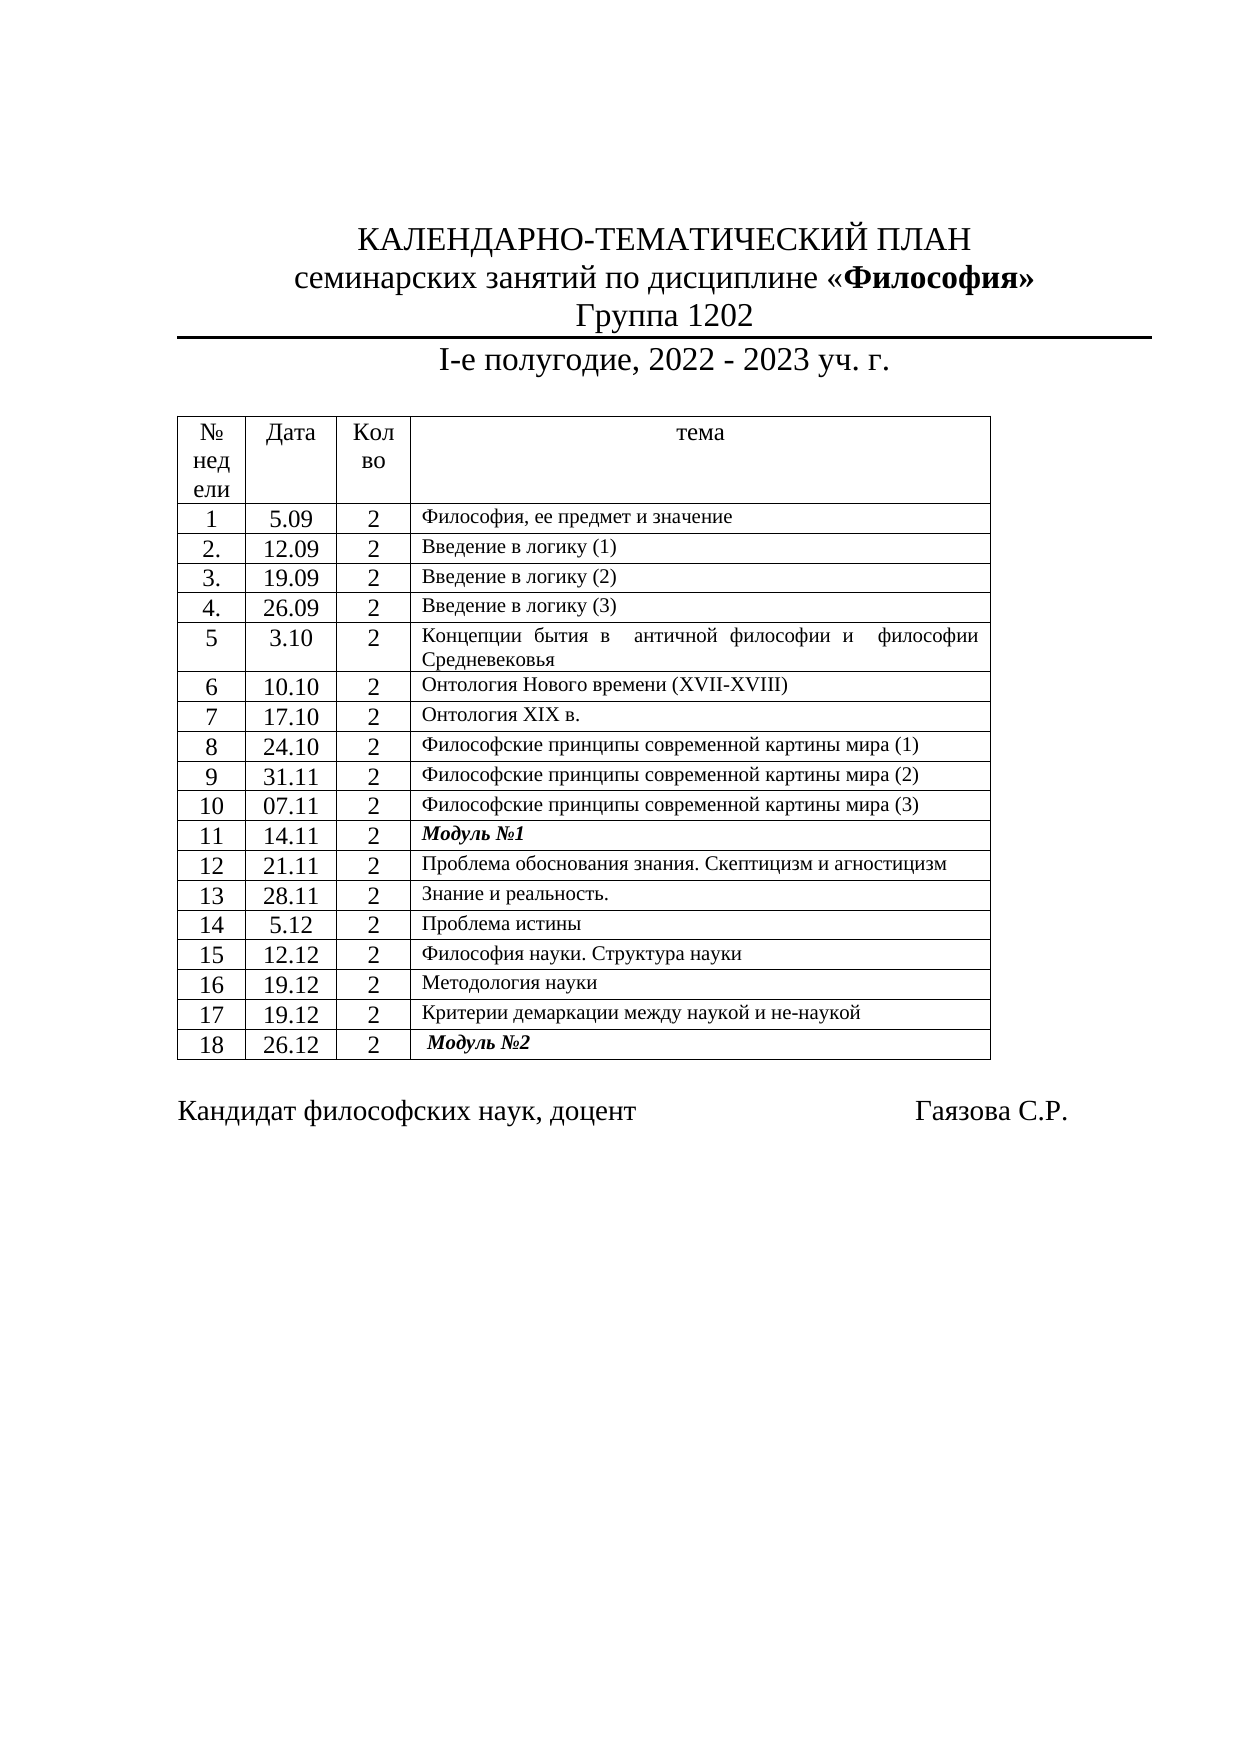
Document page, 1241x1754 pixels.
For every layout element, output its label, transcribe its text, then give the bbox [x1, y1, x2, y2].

table_cell Философские принципы современной картины мира (1) [411, 732, 990, 761]
table_cell Знание и реальность. [411, 881, 990, 909]
table_cell 13 [178, 881, 245, 909]
table_cell 2 [337, 702, 410, 731]
table_cell Философия науки. Структура науки [411, 940, 990, 969]
text Группа 1202 [177, 295, 1152, 336]
table_cell 2 [337, 940, 410, 969]
table_cell Концепции бытия в античной философии и философии Средневековья [411, 623, 990, 671]
table_cell 2 [337, 1030, 410, 1058]
text семинарских занятий по дисциплине «Философия» [177, 257, 1152, 295]
table_cell 17 [178, 1000, 245, 1029]
table_cell Модуль №2 [411, 1030, 990, 1058]
table_cell Проблема обоснования знания. Скептицизм и агностицизм [411, 851, 990, 880]
table_cell Философия, ее предмет и значение [411, 504, 990, 533]
table_cell 2 [337, 881, 410, 909]
table_cell Модуль №1 [411, 821, 990, 850]
table_cell 2 [337, 672, 410, 701]
table_header № недели [178, 417, 245, 503]
table_cell 07.11 [246, 791, 336, 820]
table_cell 14 [178, 911, 245, 939]
table_cell Введение в логику (2) [411, 564, 990, 592]
table_cell Онтология Нового времени (XVII-XVIII) [411, 672, 990, 701]
table_cell 12 [178, 851, 245, 880]
table_cell 2 [337, 732, 410, 761]
table_cell 26.09 [246, 593, 336, 622]
table_cell 2 [337, 970, 410, 999]
table_cell 7 [178, 702, 245, 731]
table_cell 1 [178, 504, 245, 533]
table_cell 18 [178, 1030, 245, 1058]
table_cell Введение в логику (1) [411, 534, 990, 562]
table_cell 2. [178, 534, 245, 562]
table_cell Философские принципы современной картины мира (3) [411, 791, 990, 820]
table_cell 11 [178, 821, 245, 850]
table_cell 6 [178, 672, 245, 701]
table_cell 2 [337, 821, 410, 850]
table_cell 2 [337, 762, 410, 790]
table_cell 10 [178, 791, 245, 820]
table_cell 2 [337, 1000, 410, 1029]
table_cell Введение в логику (3) [411, 593, 990, 622]
table_header Кол во [337, 417, 410, 503]
table_cell Методология науки [411, 970, 990, 999]
table_cell 26.12 [246, 1030, 336, 1058]
title КАЛЕНДАРНО-ТЕМАТИЧЕСКИЙ ПЛАН [177, 219, 1152, 257]
table_cell 2 [337, 623, 410, 671]
table_cell 5.09 [246, 504, 336, 533]
table_cell 19.12 [246, 970, 336, 999]
table_cell 8 [178, 732, 245, 761]
table_cell 15 [178, 940, 245, 969]
table_cell 12.09 [246, 534, 336, 562]
table_cell 5.12 [246, 911, 336, 939]
table_cell Онтология XIX в. [411, 702, 990, 731]
table_cell 19.12 [246, 1000, 336, 1029]
table_cell 21.11 [246, 851, 336, 880]
text Кандидат философских наук, доцент Гаязова С.Р. [177, 1093, 1152, 1127]
table_cell 31.11 [246, 762, 336, 790]
table_cell 28.11 [246, 881, 336, 909]
table_cell 24.10 [246, 732, 336, 761]
table_cell 16 [178, 970, 245, 999]
table_cell 14.11 [246, 821, 336, 850]
table_cell Критерии демаркации между наукой и не-наукой [411, 1000, 990, 1029]
table_cell 9 [178, 762, 245, 790]
table_cell 10.10 [246, 672, 336, 701]
text I-е полугодие, 2022 - 2023 уч. г. [177, 339, 1152, 377]
table_cell Философские принципы современной картины мира (2) [411, 762, 990, 790]
table_cell 19.09 [246, 564, 336, 592]
table_header Дата [246, 417, 336, 503]
table_cell 2 [337, 564, 410, 592]
table_cell 2 [337, 504, 410, 533]
table_cell 3.10 [246, 623, 336, 671]
table_cell Проблема истины [411, 911, 990, 939]
table_cell 2 [337, 791, 410, 820]
table_header тема [411, 417, 990, 503]
table_cell 17.10 [246, 702, 336, 731]
table_cell 2 [337, 534, 410, 562]
table_cell 2 [337, 911, 410, 939]
table_cell 4. [178, 593, 245, 622]
table_cell 2 [337, 593, 410, 622]
table_cell 12.12 [246, 940, 336, 969]
table_cell 2 [337, 851, 410, 880]
table_cell 5 [178, 623, 245, 671]
table_cell 3. [178, 564, 245, 592]
